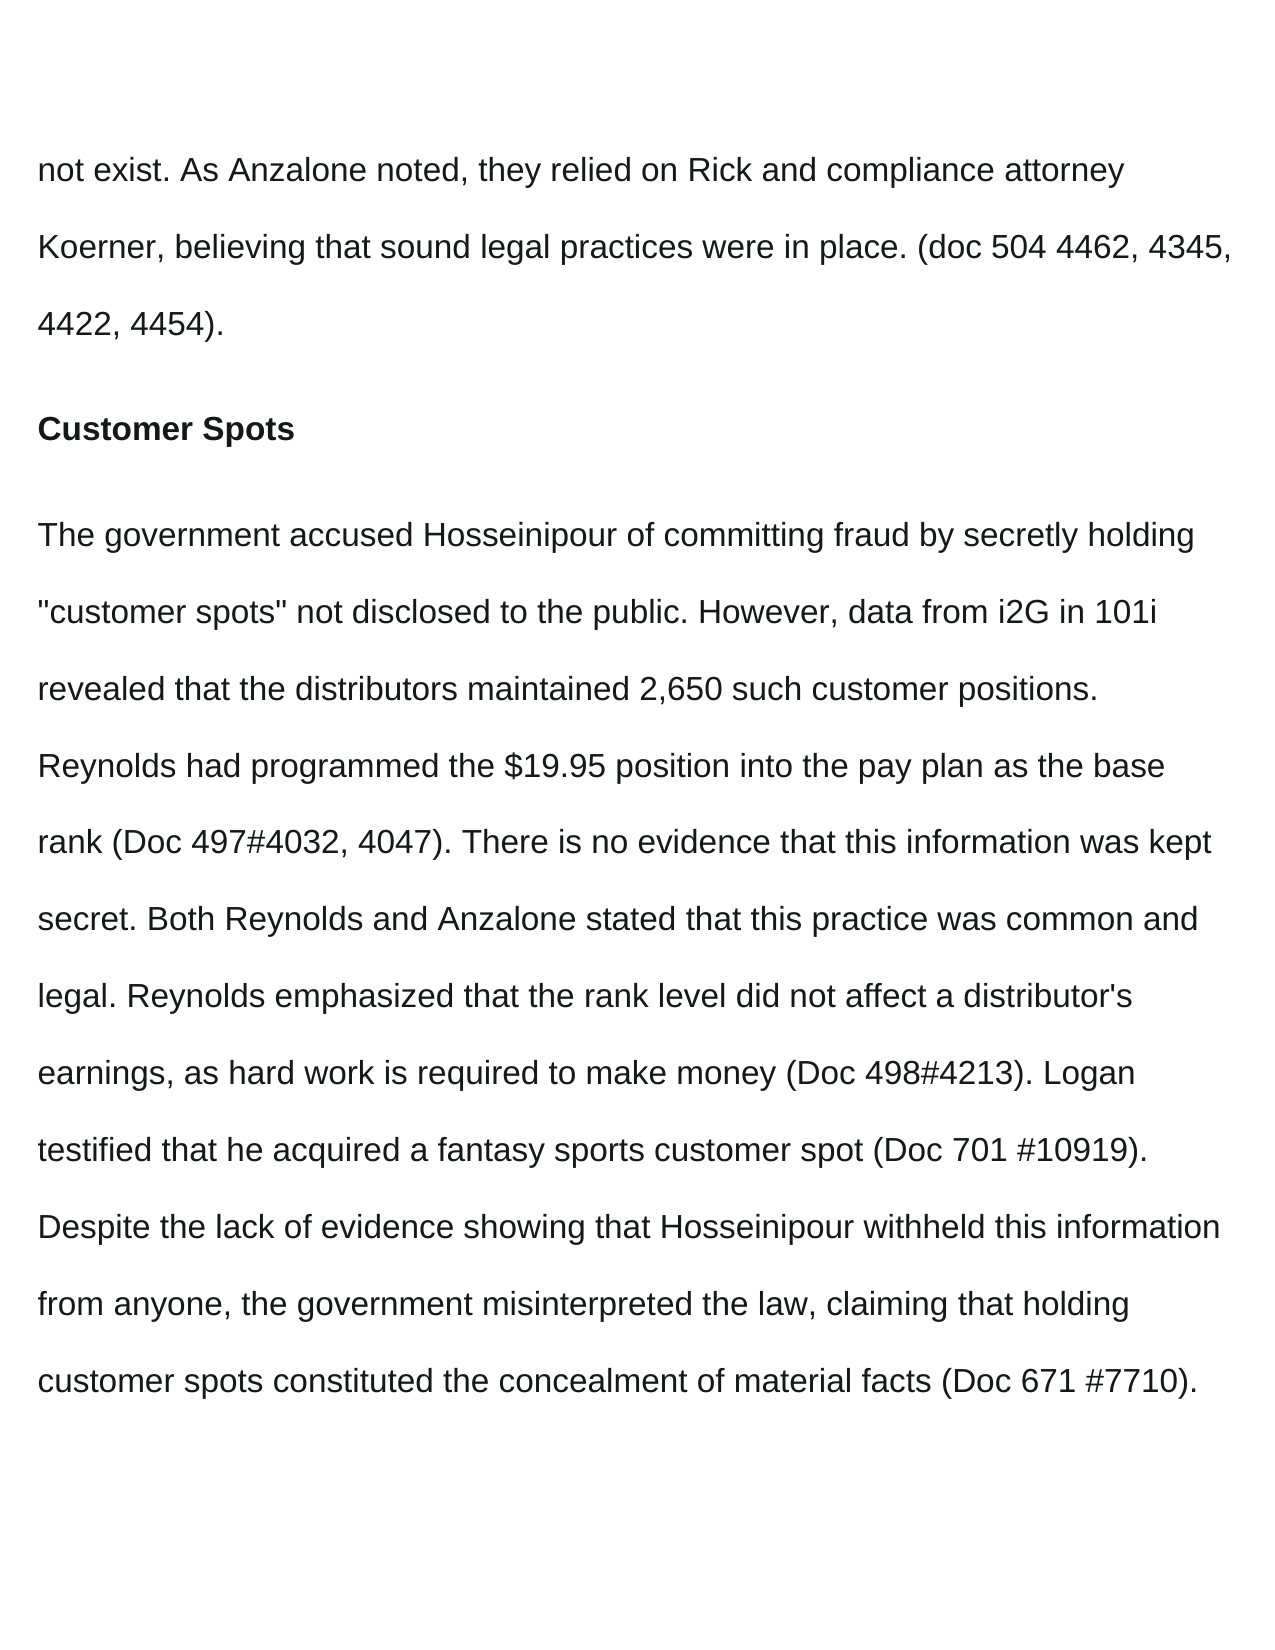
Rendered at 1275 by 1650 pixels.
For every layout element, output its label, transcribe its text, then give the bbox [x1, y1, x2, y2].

text Customer Spots [37, 409, 1237, 448]
text The government accused Hosseinipour of committing fraud by secretly holding "customer spots" not disclosed to the public. However, data from i2G in 101i revealed that the distributors maintained 2,650 such customer positions. Reynolds had programmed the $19.95 position into the pay plan as the base rank (Doc 497#4032, 4047). There is no evidence that this information was kept secret. Both Reynolds and Anzalone stated that this practice was common and legal. Reynolds emphasized that the rank level did not affect a distributor's earnings, as hard work is required to make money (Doc 498#4213). Logan testified that he acquired a fantasy sports customer spot (Doc 701 #10919). Despite the lack of evidence showing that Hosseinipour withheld this information from anyone, the government misinterpreted the law, claiming that holding customer spots constituted the concealment of material facts (Doc 671 #7710). [37, 515, 1237, 1399]
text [37, 150, 1237, 342]
